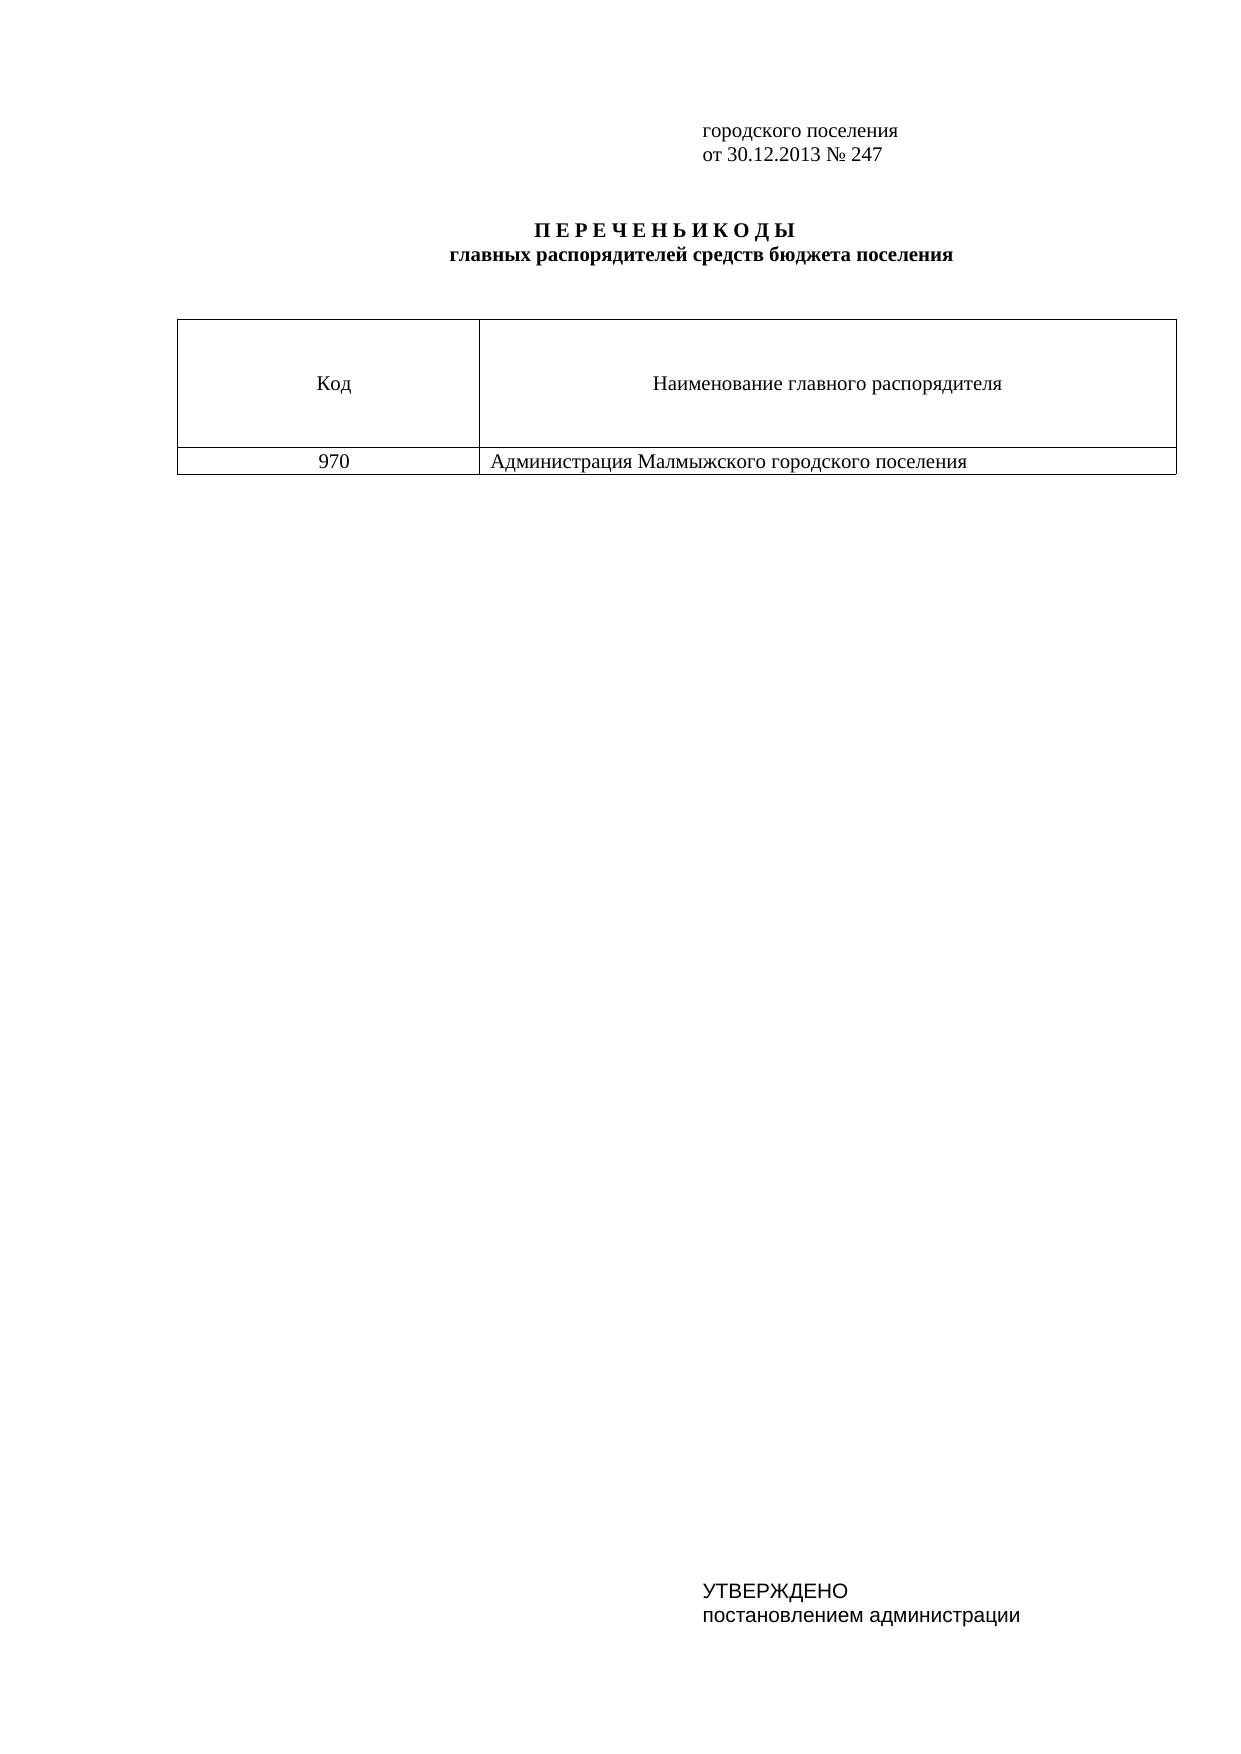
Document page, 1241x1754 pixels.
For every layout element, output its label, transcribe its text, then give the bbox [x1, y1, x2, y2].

table_header Код [178, 320, 479, 447]
table_cell 970 [178, 448, 479, 474]
table_cell Администрация Малмыжского городского поселения [480, 448, 1176, 474]
text УТВЕРЖДЕНО [177, 1578, 1152, 1602]
text городского поселения [177, 118, 1152, 142]
text постановлением администрации [177, 1602, 1152, 1626]
text П Е Р Е Ч Е Н Ь И К О Д Ы [177, 218, 1152, 242]
text главных распорядителей средств бюджета поселения [177, 242, 1152, 266]
text от 30.12.2013 № 247 [177, 142, 1152, 166]
table_header Наименование главного распорядителя [480, 320, 1176, 447]
